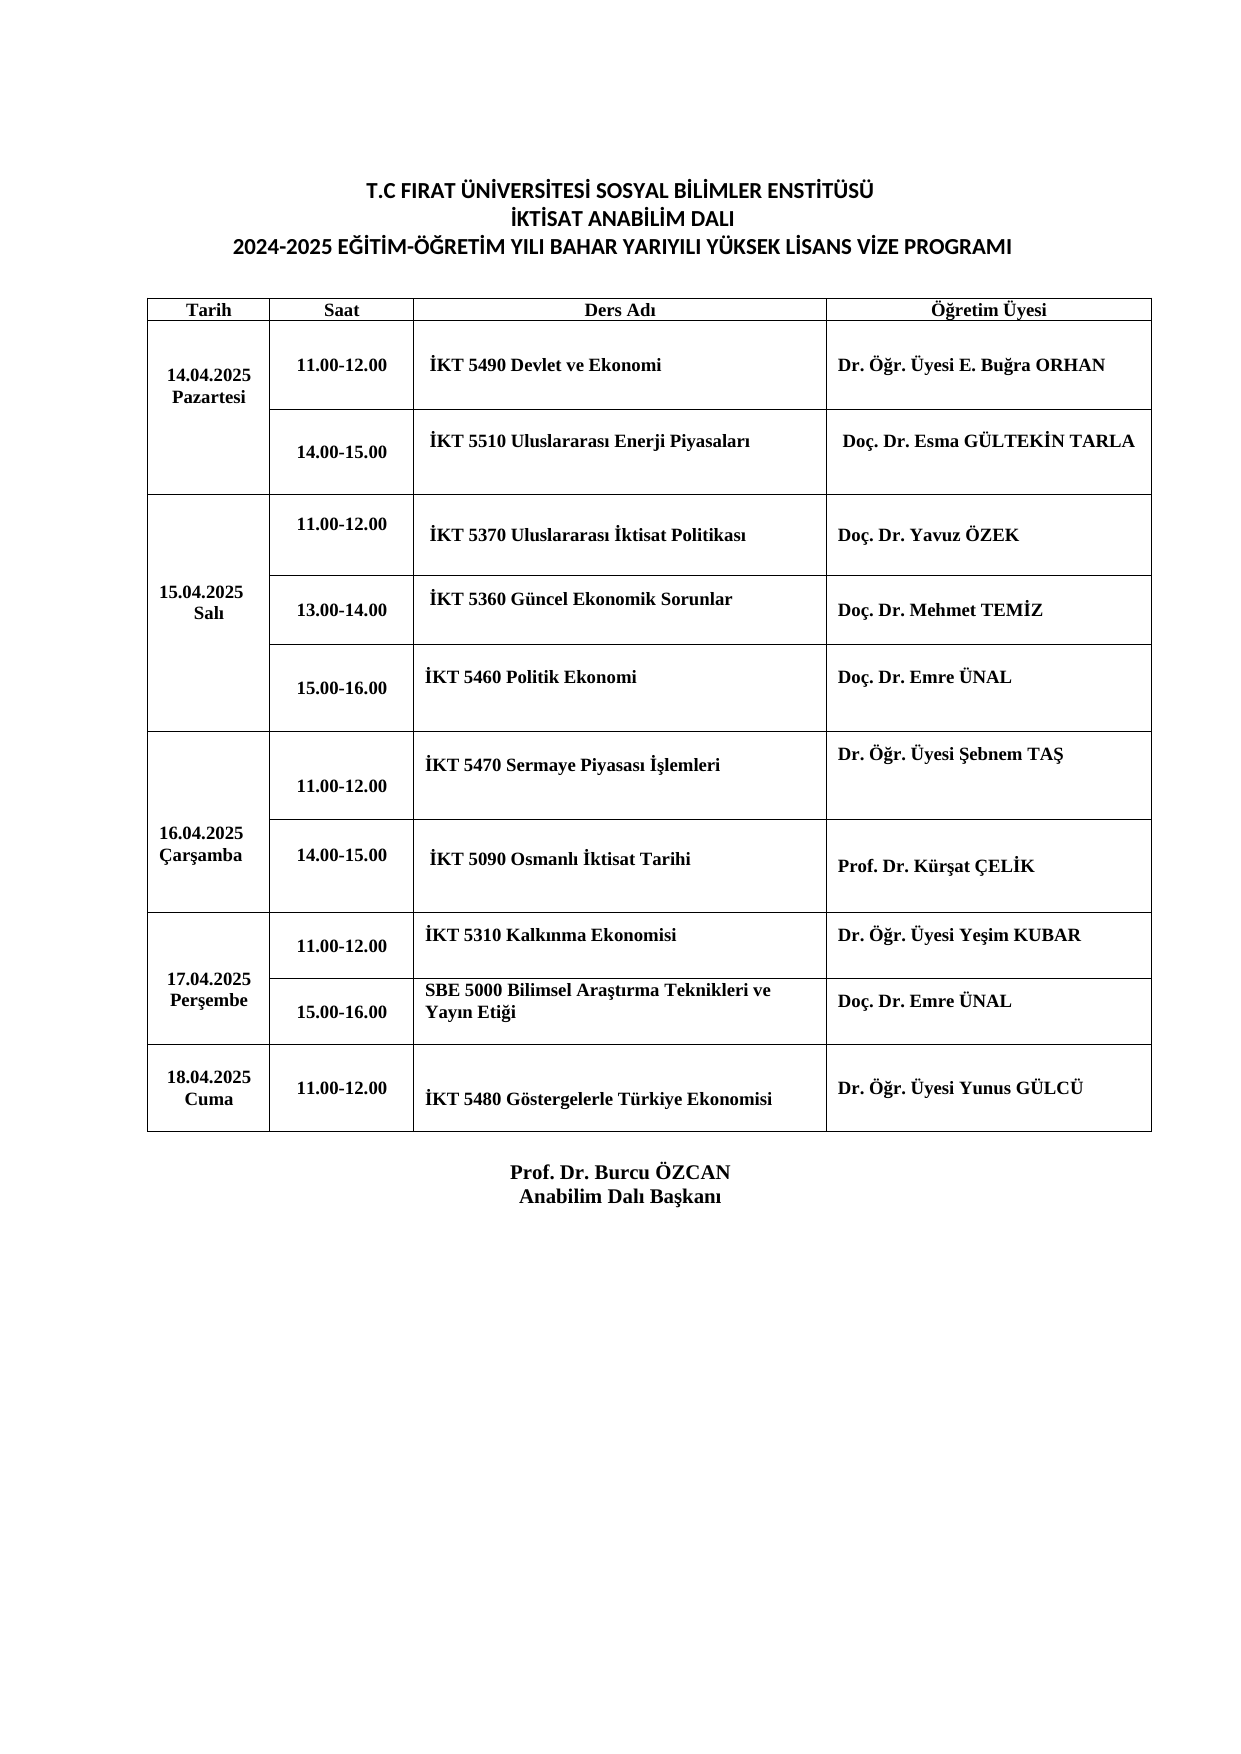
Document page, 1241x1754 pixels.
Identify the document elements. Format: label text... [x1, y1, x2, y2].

table_cell İKT 5510 Uluslararası Enerji Piyasaları [414, 410, 826, 493]
table_cell İKT 5310 Kalkınma Ekonomisi [414, 913, 826, 978]
table_cell 11.00-12.00 [270, 321, 413, 409]
text Anabilim Dalı Başkanı [148, 1184, 1093, 1208]
table_cell 15.00-16.00 [270, 645, 413, 731]
table_cell İKT 5480 Göstergelerle Türkiye Ekonomisi [414, 1045, 826, 1131]
table_cell Doç. Dr. Esma GÜLTEKİN TARLA [827, 410, 1151, 493]
table_cell 14.00-15.00 [270, 820, 413, 912]
table_cell Prof. Dr. Kürşat ÇELİK [827, 820, 1151, 912]
table_cell Doç. Dr. Emre ÜNAL [827, 645, 1151, 731]
table_cell 14.04.2025 Pazartesi [148, 321, 269, 493]
table_cell İKT 5470 Sermaye Piyasası İşlemleri [414, 732, 826, 818]
text 2024-2025 EĞİTİM-ÖĞRETİM YILI BAHAR YARIYILI YÜKSEK LİSANS VİZE PROGRAMI [148, 232, 1093, 260]
text Prof. Dr. Burcu ÖZCAN [148, 1160, 1093, 1184]
table_cell 15.00-16.00 [270, 979, 413, 1044]
text İKTİSAT ANABİLİM DALI [148, 204, 1093, 232]
table_header Ders Adı [414, 299, 826, 320]
table_cell İKT 5370 Uluslararası İktisat Politikası [414, 495, 826, 575]
table_cell Dr. Öğr. Üyesi Yeşim KUBAR [827, 913, 1151, 978]
table_cell 11.00-12.00 [270, 913, 413, 978]
table_cell İKT 5460 Politik Ekonomi [414, 645, 826, 731]
table_cell 11.00-12.00 [270, 495, 413, 575]
table_cell Doç. Dr. Mehmet TEMİZ [827, 576, 1151, 644]
table_cell 14.00-15.00 [270, 410, 413, 493]
table_cell 15.04.2025 Salı [148, 495, 269, 731]
table_cell İKT 5090 Osmanlı İktisat Tarihi [414, 820, 826, 912]
table_cell SBE 5000 Bilimsel Araştırma Teknikleri ve Yayın Etiği [414, 979, 826, 1044]
table_header Tarih [148, 299, 269, 320]
table_cell Doç. Dr. Emre ÜNAL [827, 979, 1151, 1044]
table_header Saat [270, 299, 413, 320]
table_cell 11.00-12.00 [270, 1045, 413, 1131]
table_cell 17.04.2025 Perşembe [148, 913, 269, 1044]
table_header Öğretim Üyesi [827, 299, 1151, 320]
table_cell Dr. Öğr. Üyesi Şebnem TAŞ [827, 732, 1151, 818]
table_cell İKT 5490 Devlet ve Ekonomi [414, 321, 826, 409]
table_cell 13.00-14.00 [270, 576, 413, 644]
table_cell İKT 5360 Güncel Ekonomik Sorunlar [414, 576, 826, 644]
table_cell 11.00-12.00 [270, 732, 413, 818]
table_cell 18.04.2025 Cuma [148, 1045, 269, 1131]
table_cell Dr. Öğr. Üyesi Yunus GÜLCÜ [827, 1045, 1151, 1131]
table_cell 16.04.2025 Çarşamba [148, 732, 269, 912]
text T.C FIRAT ÜNİVERSİTESİ SOSYAL BİLİMLER ENSTİTÜSÜ [148, 176, 1093, 204]
table_cell Doç. Dr. Yavuz ÖZEK [827, 495, 1151, 575]
table_cell Dr. Öğr. Üyesi E. Buğra ORHAN [827, 321, 1151, 409]
